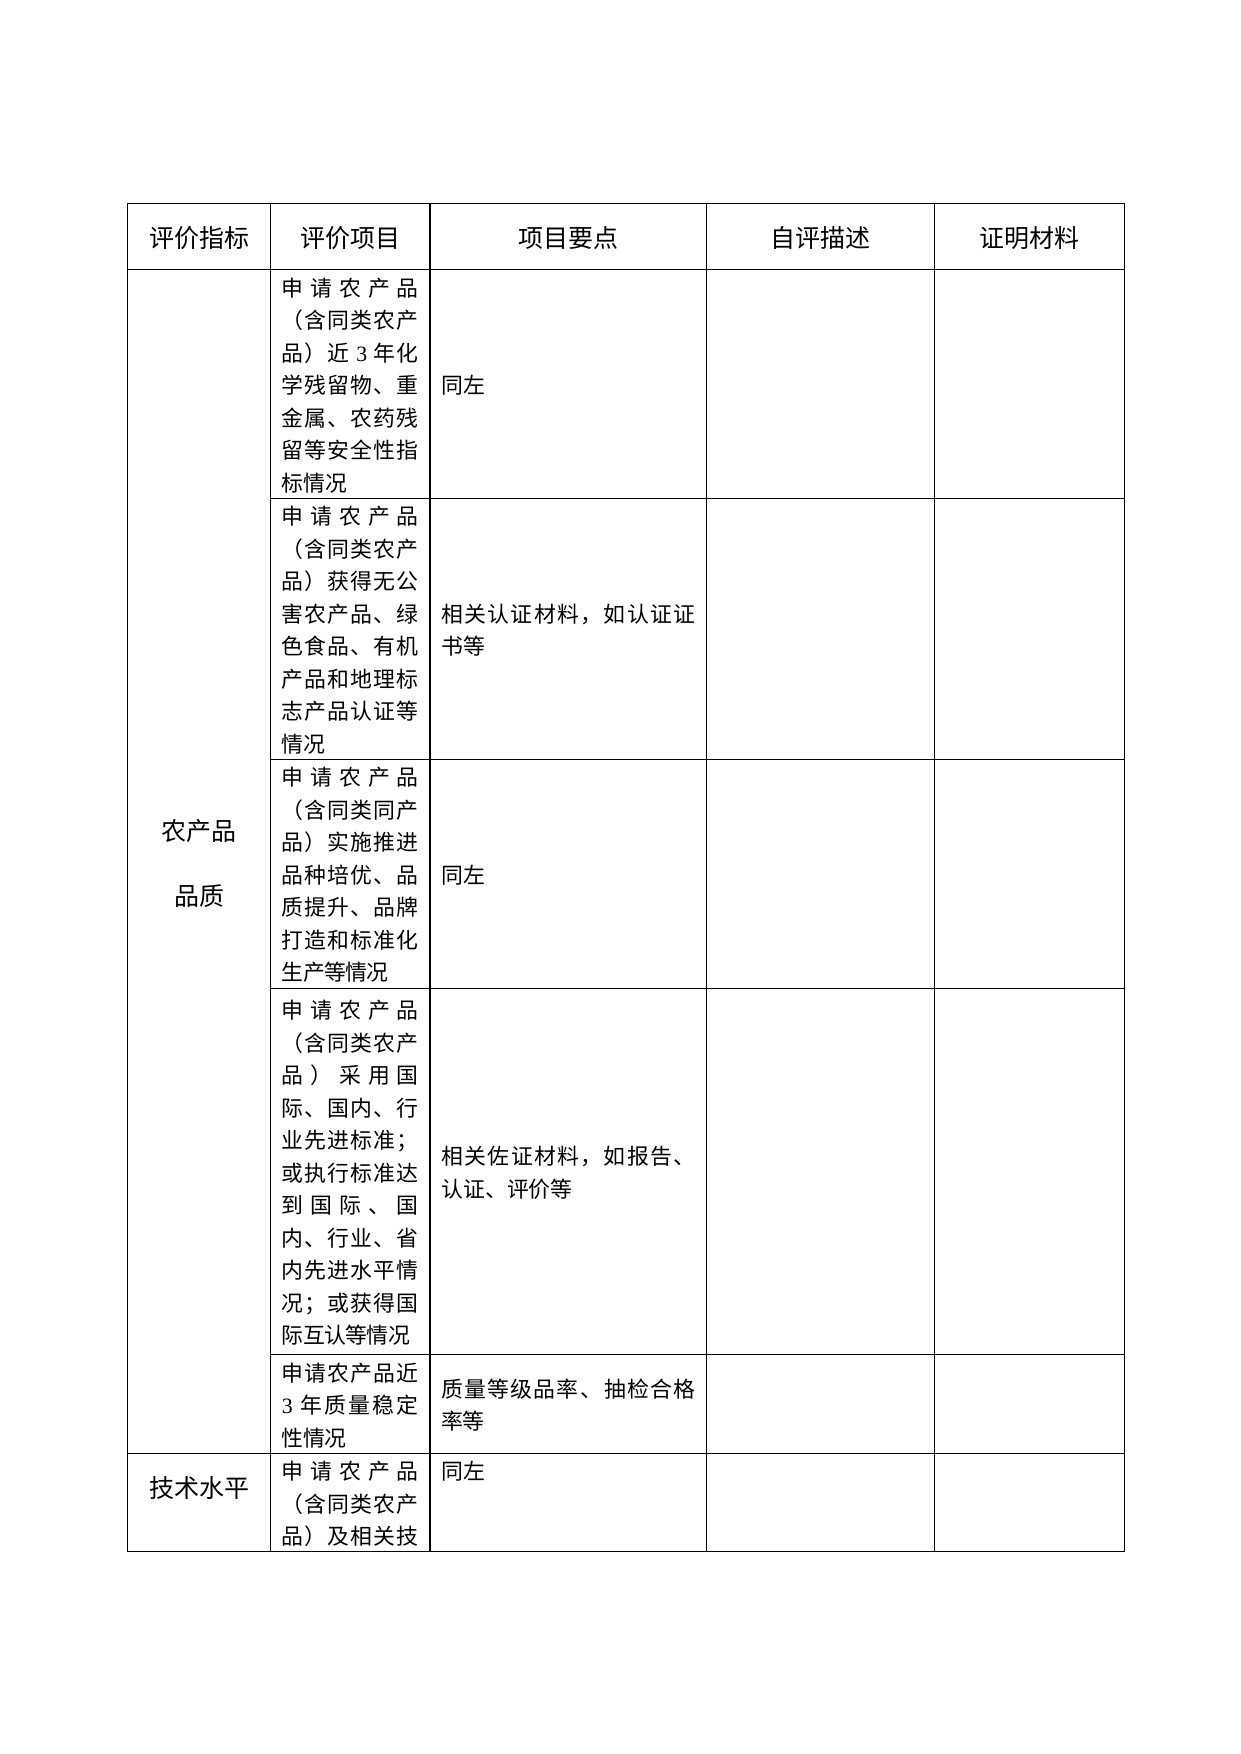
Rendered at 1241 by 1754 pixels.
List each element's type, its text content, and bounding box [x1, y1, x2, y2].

table_cell 同左 [431, 1454, 706, 1551]
table_cell 质量等级品率、抽检合格率等 [431, 1355, 706, 1453]
table_cell [707, 760, 934, 987]
table_cell 相关认证材料，如认证证书等 [431, 499, 706, 759]
table_header 评价项目 [271, 204, 429, 269]
table_cell [935, 760, 1124, 987]
table_cell [707, 499, 934, 759]
table_cell 申请农产品（含同类农产品）采用国际、国内、行业先进标准；或执行标准达到国际、国内、行业、省内先进水平情况；或获得国际互认等情况 [271, 989, 429, 1354]
table_cell [707, 1454, 934, 1551]
table_cell 同左 [431, 760, 706, 987]
table_header 证明材料 [935, 204, 1124, 269]
table_cell [935, 270, 1124, 498]
table_cell [935, 1355, 1124, 1453]
table_cell 农产品 品质 [128, 270, 270, 1453]
table_header 自评描述 [707, 204, 934, 269]
table_cell 申请农产品（含同类农产品）获得无公害农产品、绿色食品、有机产品和地理标志产品认证等情况 [271, 499, 429, 759]
table_cell [935, 1454, 1124, 1551]
table_cell [935, 989, 1124, 1354]
table_cell 申请农产品近3年质量稳定性情况 [271, 1355, 429, 1453]
table_cell 申请农产品（含同类农产品）近3年化学残留物、重金属、农药残留等安全性指标情况 [271, 270, 429, 498]
table_header 项目要点 [431, 204, 706, 269]
table_cell [707, 989, 934, 1354]
table_cell [707, 270, 934, 498]
table_cell 相关佐证材料，如报告、认证、评价等 [431, 989, 706, 1354]
table_cell [707, 1355, 934, 1453]
table_cell 技术水平 [128, 1454, 270, 1551]
table_cell 申请农产品（含同类同产品）实施推进品种培优、品质提升、品牌打造和标准化生产等情况 [271, 760, 429, 987]
table_cell [935, 499, 1124, 759]
table_header 评价指标 [128, 204, 270, 269]
table_cell 同左 [431, 270, 706, 498]
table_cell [271, 1454, 429, 1551]
